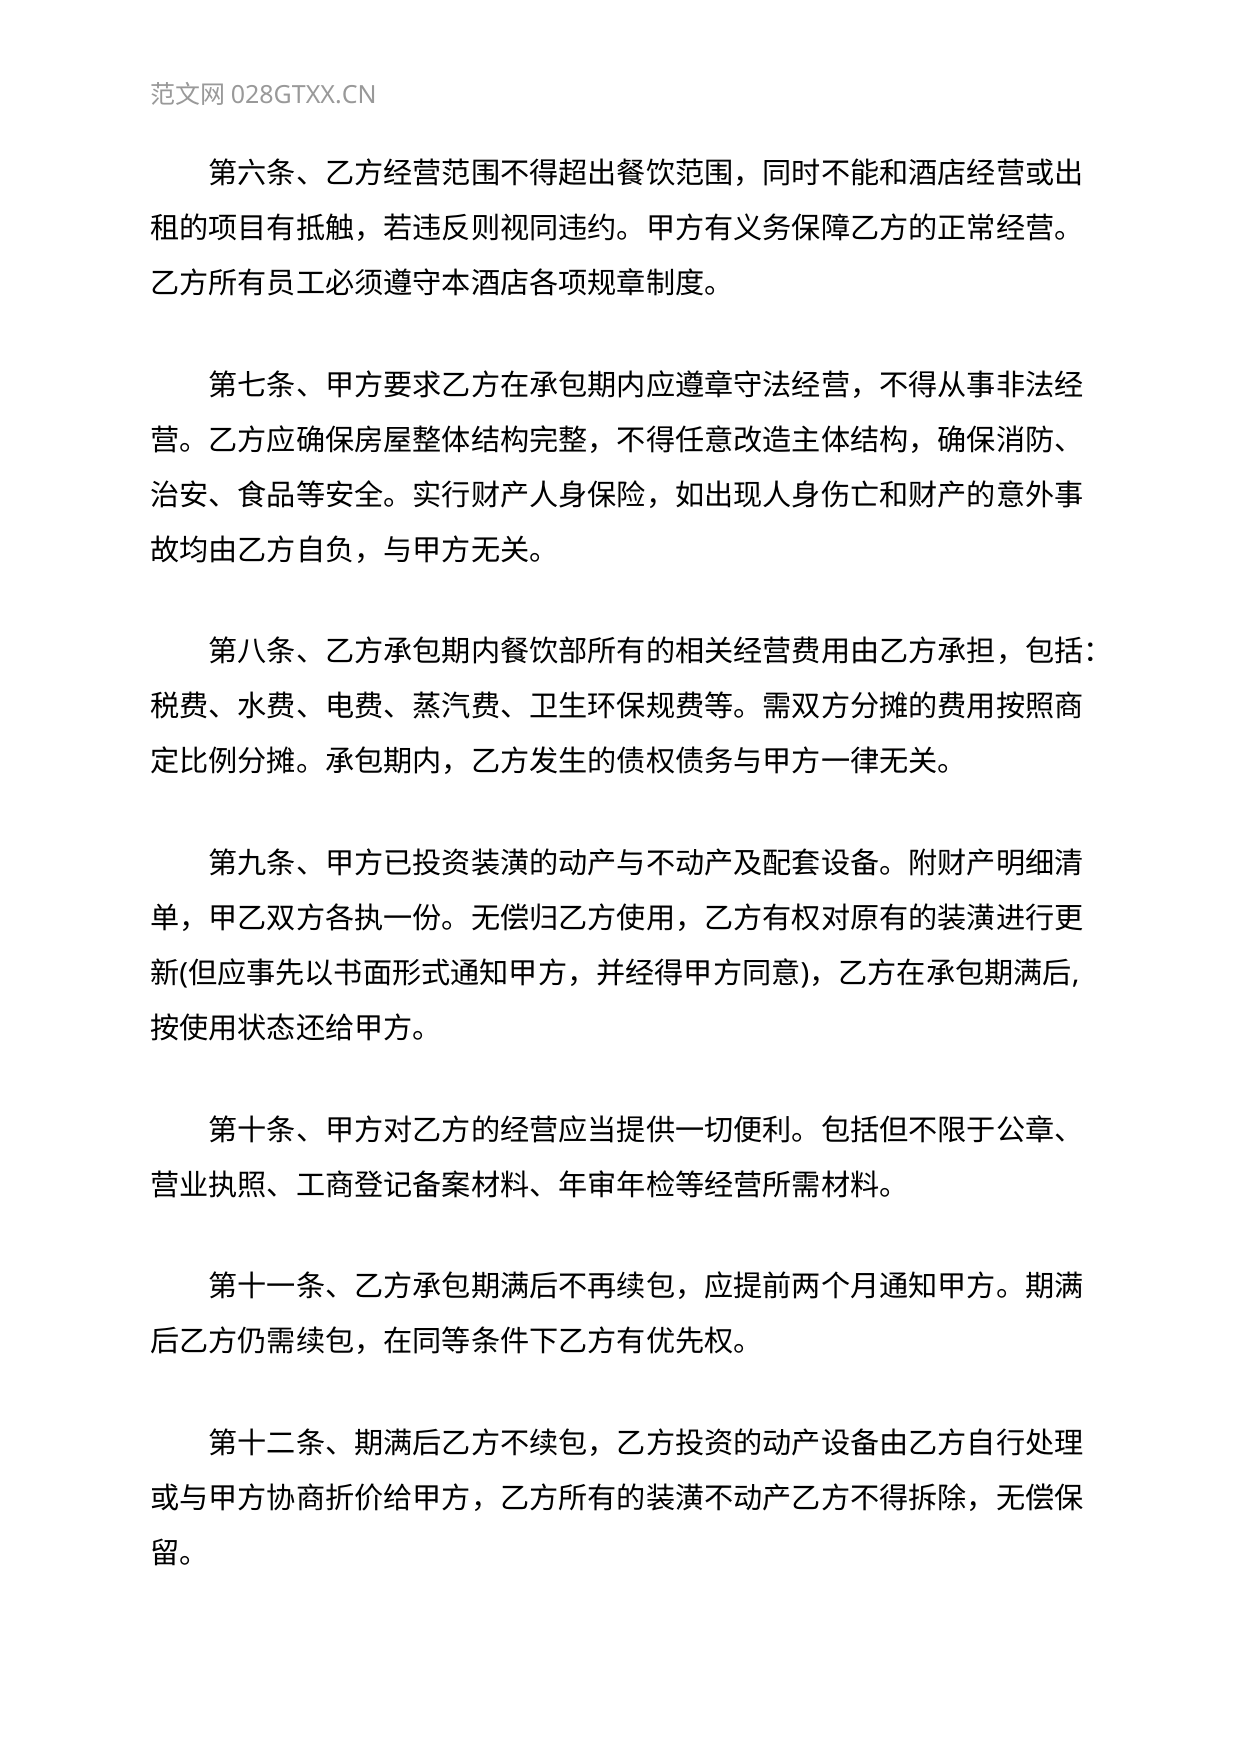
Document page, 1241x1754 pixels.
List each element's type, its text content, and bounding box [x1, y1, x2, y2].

text 第八条、乙方承包期内餐饮部所有的相关经营费用由乙方承担，包括：税费、水费、电费、蒸汽费、卫生环保规费等。需双方分摊的费用按照商定比例分摊。承包期内，乙方发生的债权债务与甲方一律无关。 [150, 628, 1090, 780]
text 第六条、乙方经营范围不得超出餐饮范围，同时不能和酒店经营或出租的项目有抵触，若违反则视同违约。甲方有义务保障乙方的正常经营。乙方所有员工必须遵守本酒店各项规章制度。 [150, 150, 1090, 302]
text 第十条、甲方对乙方的经营应当提供一切便利。包括但不限于公章、营业执照、工商登记备案材料、年审年检等经营所需材料。 [150, 1106, 1090, 1203]
text 第十二条、期满后乙方不续包，乙方投资的动产设备由乙方自行处理或与甲方协商折价给甲方，乙方所有的装潢不动产乙方不得拆除，无偿保留。 [150, 1419, 1090, 1572]
text 第七条、甲方要求乙方在承包期内应遵章守法经营，不得从事非法经营。乙方应确保房屋整体结构完整，不得任意改造主体结构，确保消防、治安、食品等安全。实行财产人身保险，如出现人身伤亡和财产的意外事故均由乙方自负，与甲方无关。 [150, 362, 1090, 568]
text 第十一条、乙方承包期满后不再续包，应提前两个月通知甲方。期满后乙方仍需续包，在同等条件下乙方有优先权。 [150, 1263, 1090, 1360]
text 第九条、甲方已投资装潢的动产与不动产及配套设备。附财产明细清单，甲乙双方各执一份。无偿归乙方使用，乙方有权对原有的装潢进行更新(但应事先以书面形式通知甲方，并经得甲方同意)，乙方在承包期满后,按使用状态还给甲方。 [150, 839, 1090, 1047]
